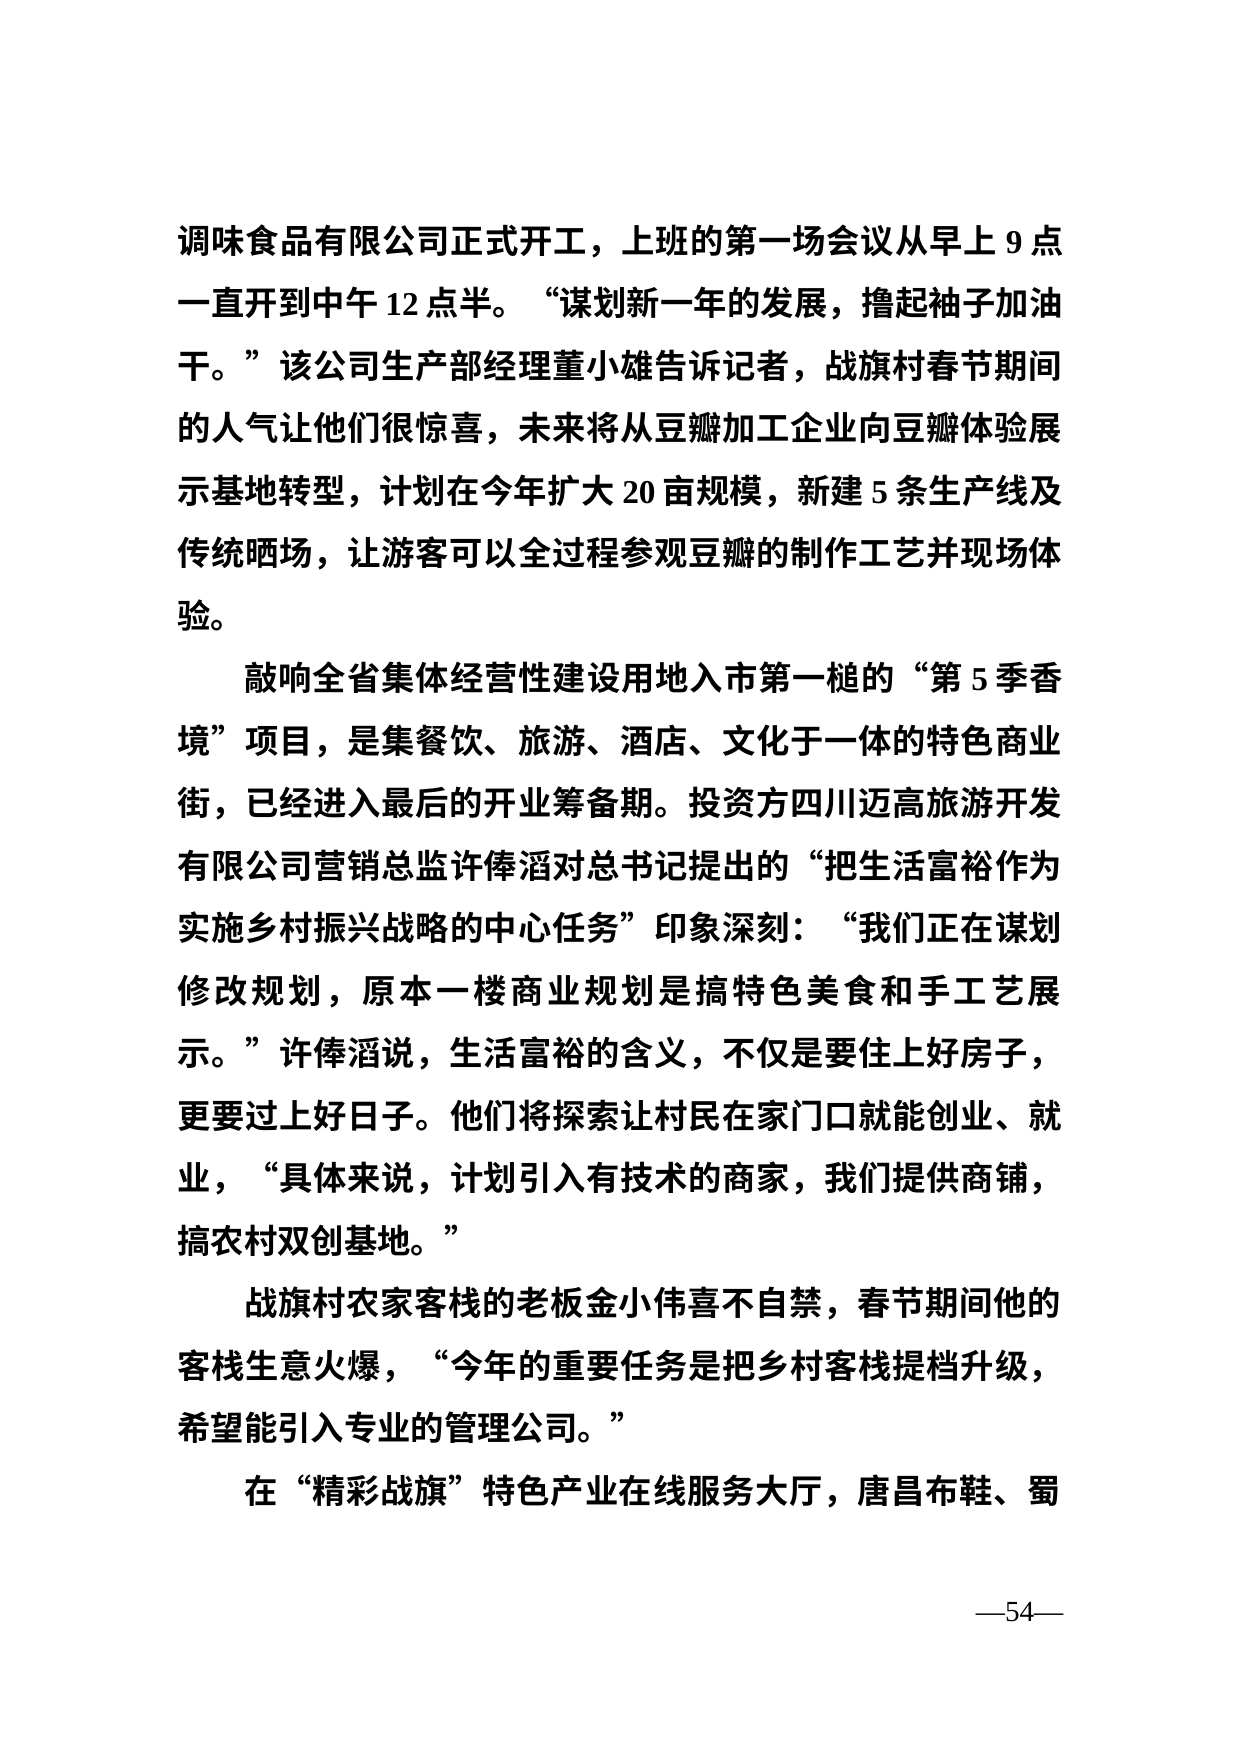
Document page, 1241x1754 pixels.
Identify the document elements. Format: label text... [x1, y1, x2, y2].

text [177, 203, 1063, 641]
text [177, 1453, 1063, 1516]
text 战旗村农家客栈的老板金小伟喜不自禁，春节期间他的客栈生意火爆，“今年的重要任务是把乡村客栈提档升级，希望能引入专业的管理公司。” [177, 1266, 1063, 1453]
text 敲响全省集体经营性建设用地入市第一槌的“第5季香境”项目，是集餐饮、旅游、酒店、文化于一体的特色商业街，已经进入最后的开业筹备期。投资方四川迈高旅游开发有限公司营销总监许俸滔对总书记提出的“把生活富裕作为实施乡村振兴战略的中心任务”印象深刻：“我们正在谋划修改规划，原本一楼商业规划是搞特色美食和手工艺展示。”许俸滔说，生活富裕的含义，不仅是要住上好房子，更要过上好日子。他们将探索让村民在家门口就能创业、就业，“具体来说，计划引入有技术的商家，我们提供商铺，搞农村双创基地。” [177, 641, 1063, 1266]
